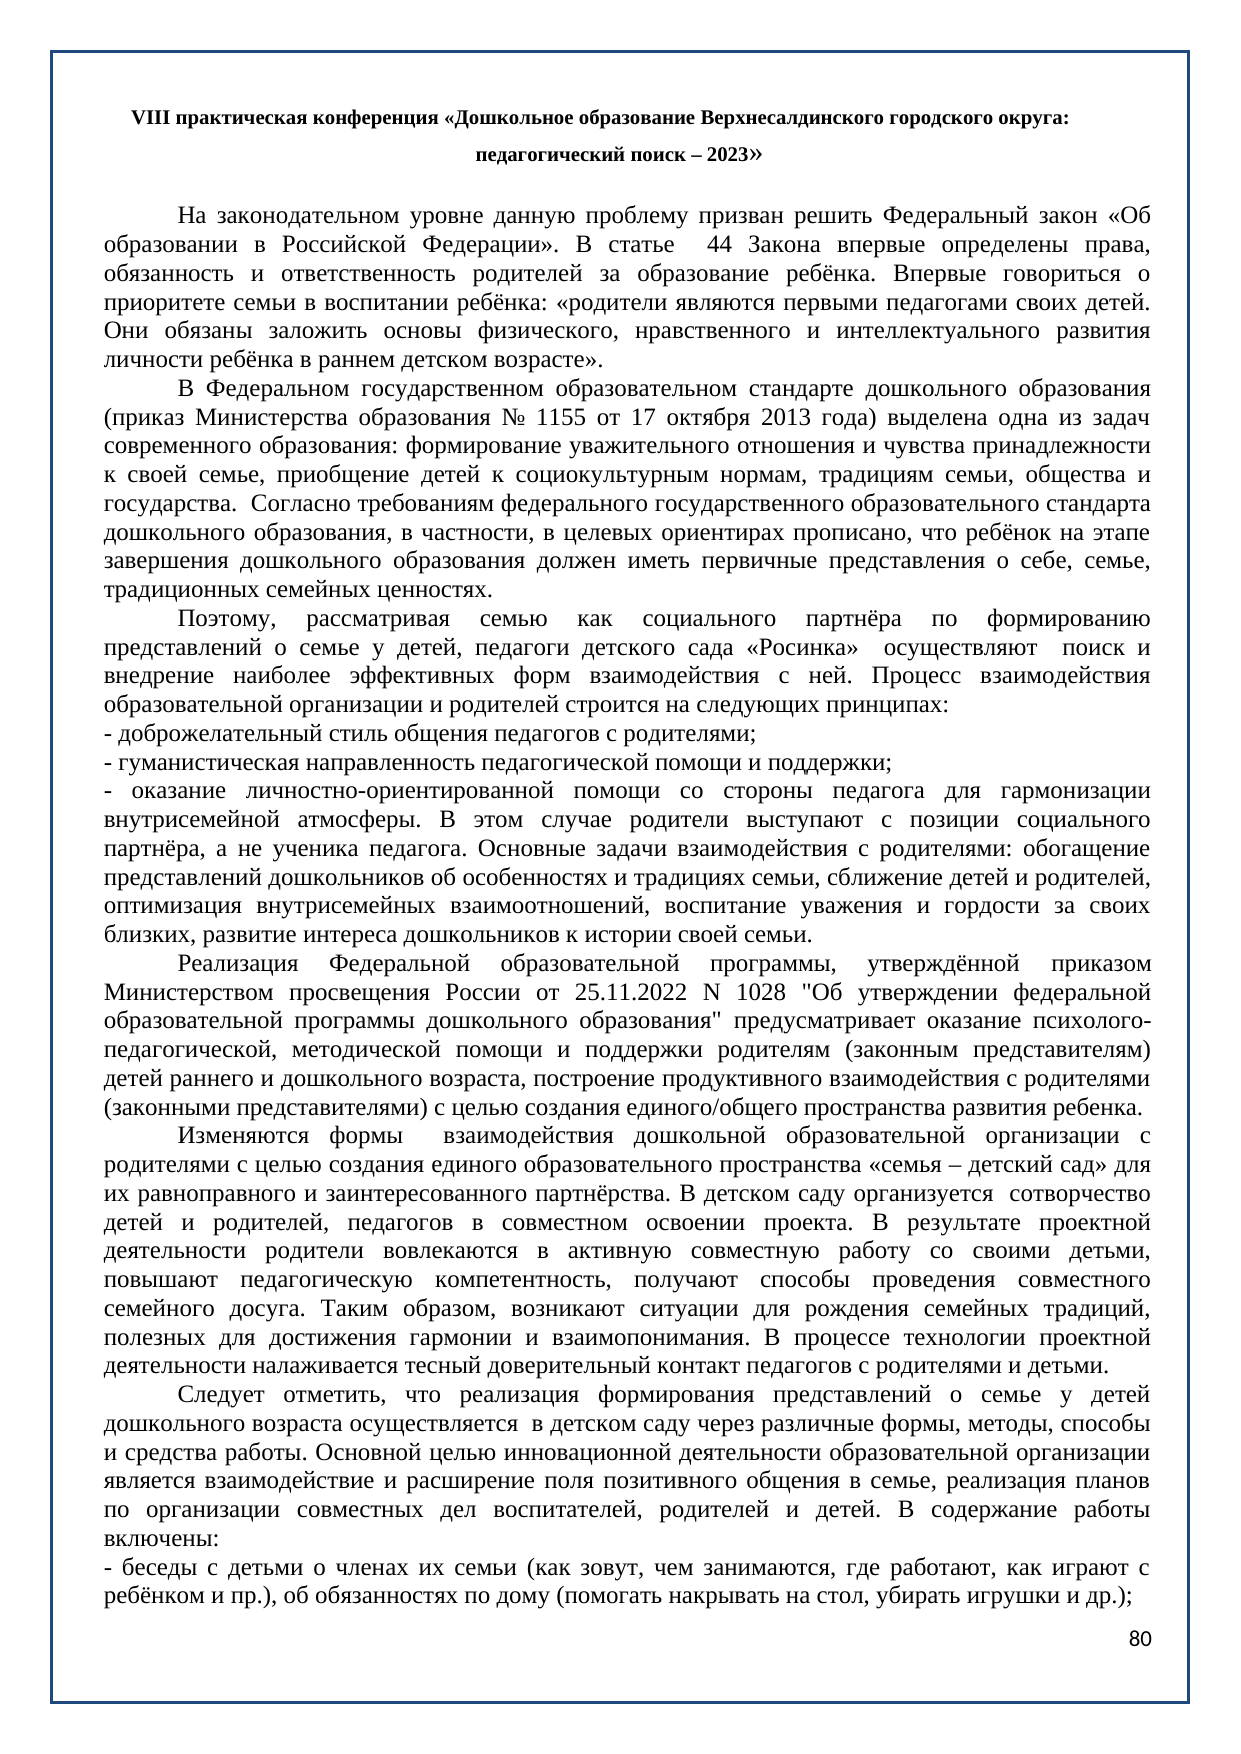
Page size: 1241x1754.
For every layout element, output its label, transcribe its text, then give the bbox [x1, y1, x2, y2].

text - создание семейной игротеки; [103, 1408, 1152, 1437]
text Изменяются формы взаимодействия дошкольной образовательной организации с родителями с целью создания единого образовательного пространства «семья – детский сад» для их равноправного и заинтересованного партнёрства. В детском саду организуется сотворчество детей и родителей, педагогов в совместном освоении проекта. В результате проектной деятельности родители вовлекаются в активную совместную работу со своими детьми, повышают педагогическую компетентность, получают способы проведения совместного семейного досуга. Таким образом, возникают ситуации для рождения семейных традиций, полезных для достижения гармонии и взаимопонимания. В процессе технологии проектной деятельности налаживается тесный доверительный контакт педагогов с родителями и детьми. [103, 862, 1152, 1121]
text - беседы с детьми о членах их семьи (как зовут, чем занимаются, где работают, как играют с ребёнком и пр.), об обязанностях по дому (помогать накрывать на стол, убирать игрушки и др.); [103, 1293, 1152, 1351]
text Реализация Федеральной образовательной программы, утверждённой приказом Министерством просвещения России от 25.11.2022 N 1028 "Об утверждении федеральной образовательной программы дошкольного образования" предусматривает оказание психолого-педагогической, методической помощи и поддержки родителям (законным представителям) детей раннего и дошкольного возраста, построение продуктивного взаимодействия с родителями (законными представителями) с целью создания единого/общего пространства развития ребенка. [103, 689, 1152, 862]
text - создание семейных газет, коллажей, моделей семьи; [103, 1351, 1152, 1379]
text - посильное участие детей в подготовке к семейным праздникам и др. [103, 1437, 1152, 1466]
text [103, 201, 1152, 344]
text - оказание личностно-ориентированной помощи со стороны педагога для гармонизации внутрисемейной атмосферы. В этом случае родители выступают с позиции социального партнёра, а не ученика педагога. Основные задачи взаимодействия с родителями: обогащение представлений дошкольников об особенностях и традициях семьи, сближение детей и родителей, оптимизация внутрисемейных взаимоотношений, воспитание уважения и гордости за своих близких, развитие интереса дошкольников к истории своей семьи. [103, 517, 1152, 689]
text Поэтому, рассматривая семью как социального партнёра по формированию представлений о семье у детей, педагоги детского сада «Росинка» осуществляют поиск и внедрение наиболее эффективных форм взаимодействия с ней. Процесс взаимодействия образовательной организации и родителей строится на следующих принципах: [103, 344, 1152, 459]
text - гуманистическая направленность педагогической помощи и поддержки; [103, 488, 1152, 517]
text - доброжелательный стиль общения педагогов с родителями; [103, 459, 1152, 488]
text - создание генеалогического дерева с опорой на историю семьи; [103, 1379, 1152, 1408]
text Главной возможностью формирования представлений о семье у дошкольников является то, что этот процесс будет наиболее осуществляться совместными усилиями педагогов и родителей. Какое красивое слово – семья. Оно напоминает о ласковом голосе мамы, о заботливой строгости папы. [103, 1466, 1152, 1581]
text Следует отметить, что реализация формирования представлений о семье у детей дошкольного возраста осуществляется в детском саду через различные формы, методы, способы и средства работы. Основной целью инновационной деятельности образовательной организации является взаимодействие и расширение поля позитивного общения в семье, реализация планов по организации совместных дел воспитателей, родителей и детей. В содержание работы включены: [103, 1121, 1152, 1293]
